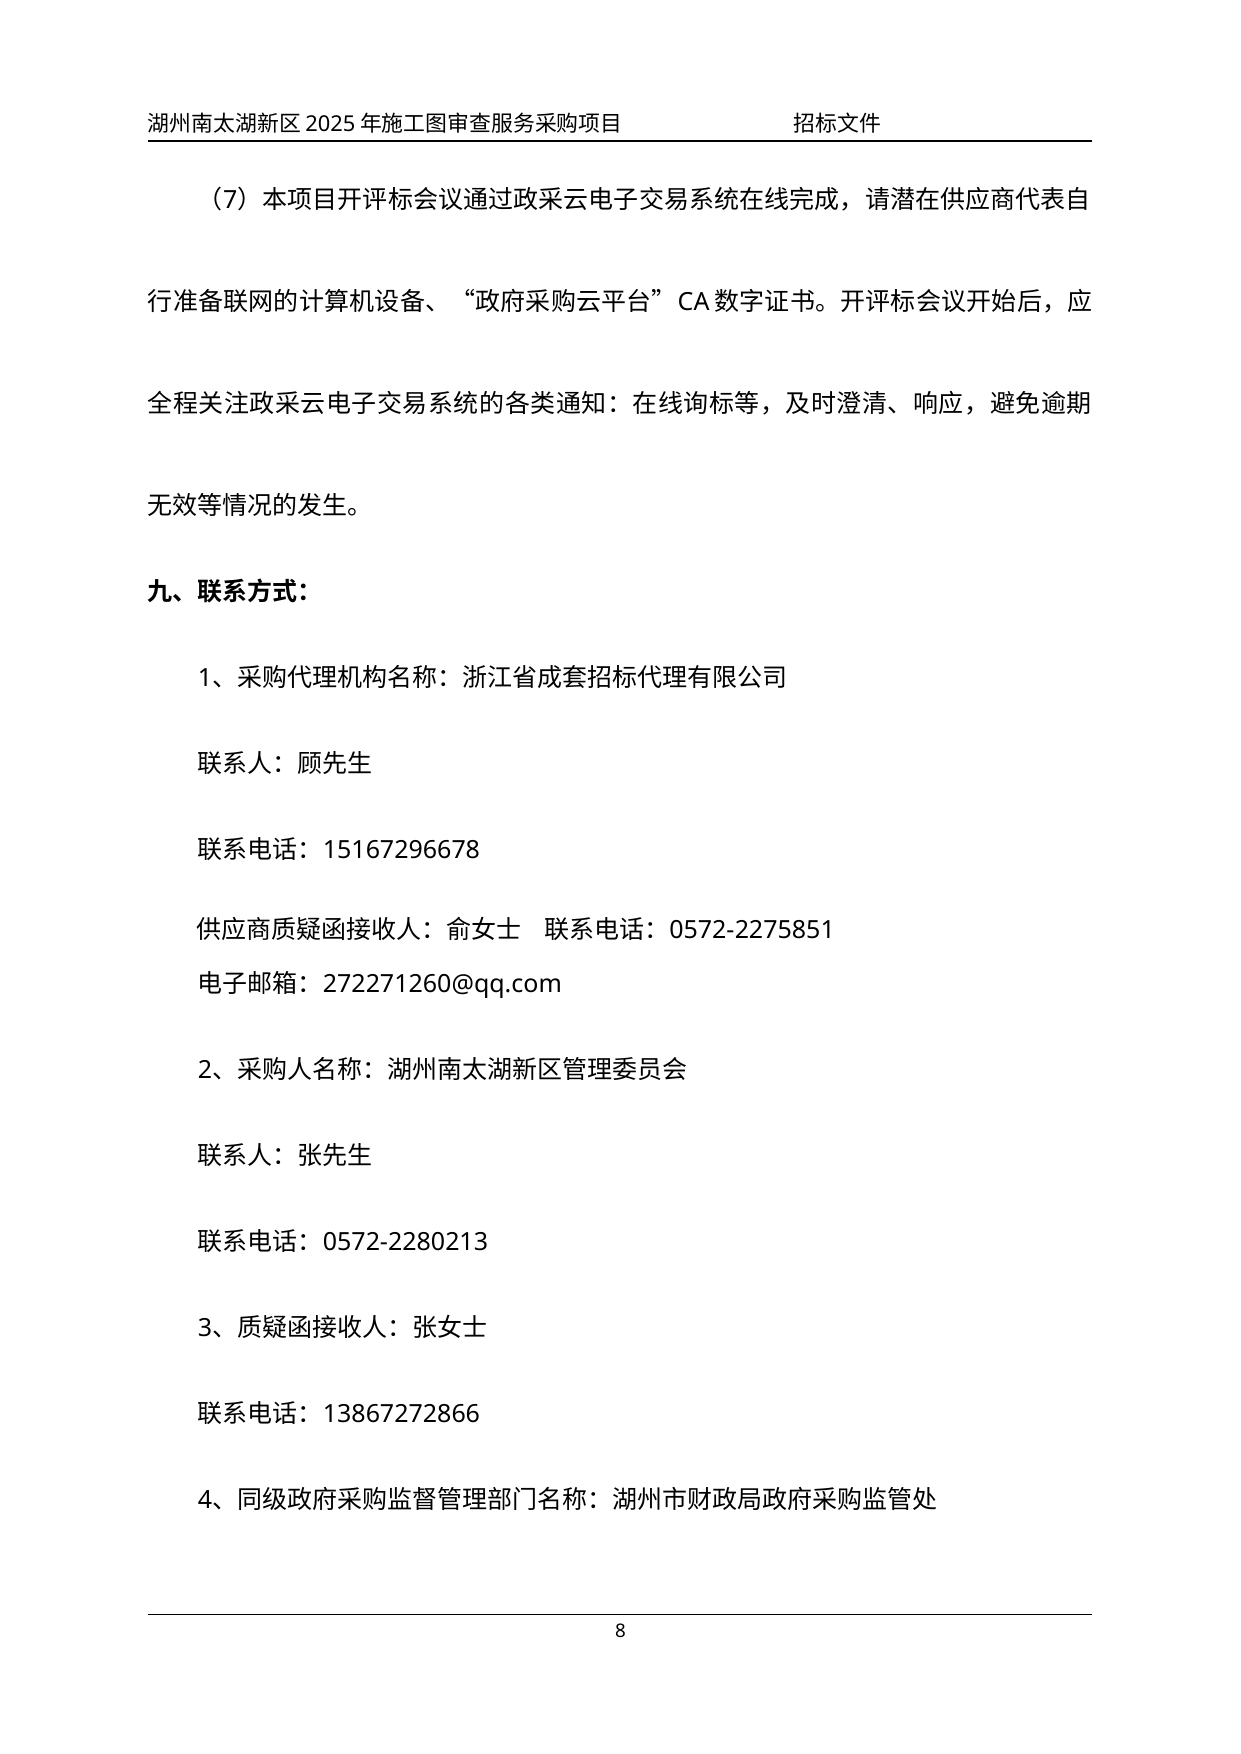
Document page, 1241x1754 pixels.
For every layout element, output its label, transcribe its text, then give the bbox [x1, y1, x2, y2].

text 供应商质疑函接收人：俞女士 联系电话：0572-2275851 [148, 900, 1092, 948]
text 1、采购代理机构名称：浙江省成套招标代理有限公司 [148, 642, 1092, 709]
text （7）本项目开评标会议通过政采云电子交易系统在线完成，请潜在供应商代表自行准备联网的计算机设备、“政府采购云平台”CA数字证书。开评标会议开始后，应全程关注政采云电子交易系统的各类通知：在线询标等，及时澄清、响应，避免逾期无效等情况的发生。 [148, 164, 1092, 537]
text 2、采购人名称：湖州南太湖新区管理委员会 [148, 1034, 1092, 1102]
text 联系人：顾先生 [148, 728, 1092, 796]
text 九、联系方式： [148, 556, 1092, 623]
text 电子邮箱：272271260@qq.com [148, 948, 1092, 1016]
text 联系电话：0572-2280213 [148, 1206, 1092, 1274]
text 联系电话：15167296678 [148, 814, 1092, 882]
text 3、质疑函接收人：张女士 [148, 1292, 1092, 1360]
text 联系电话：13867272866 [148, 1378, 1092, 1446]
text 4、同级政府采购监督管理部门名称：湖州市财政局政府采购监管处 [148, 1464, 1092, 1532]
text 联系人：张先生 [148, 1120, 1092, 1188]
